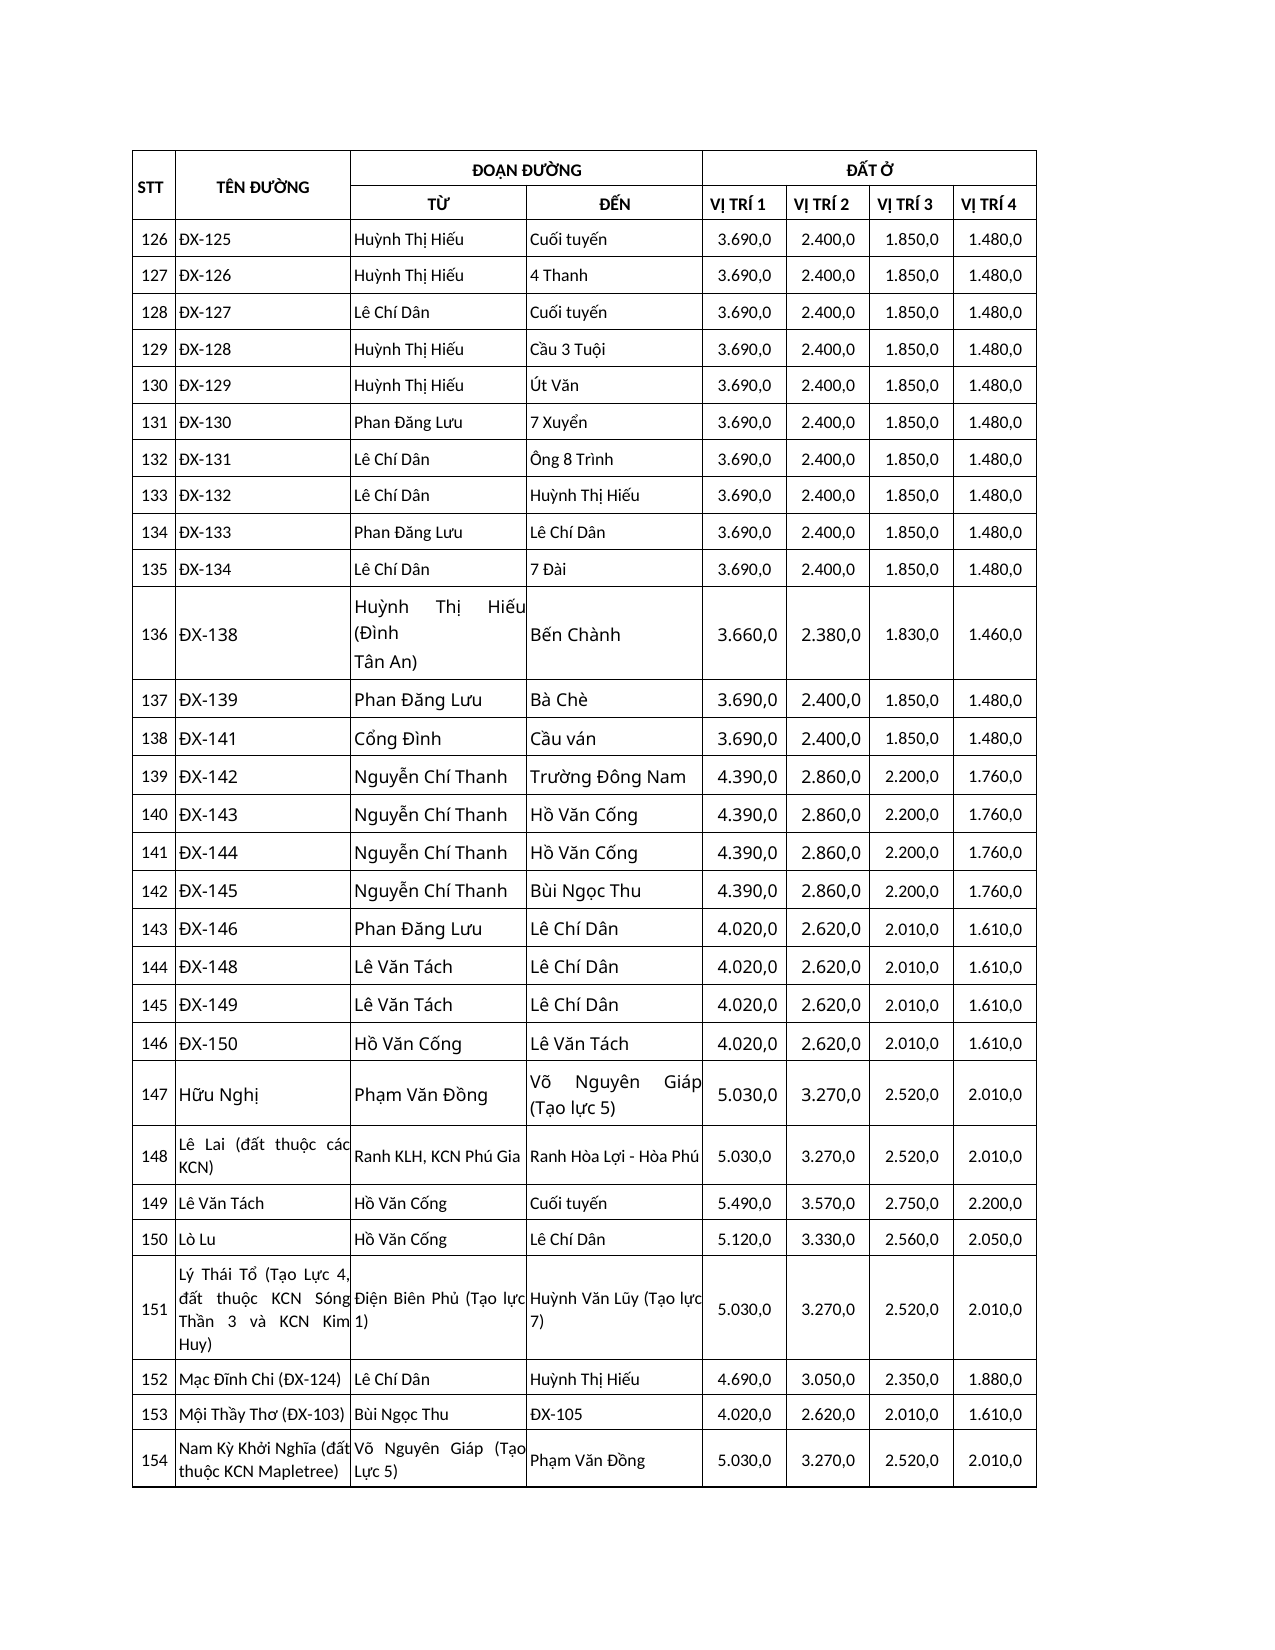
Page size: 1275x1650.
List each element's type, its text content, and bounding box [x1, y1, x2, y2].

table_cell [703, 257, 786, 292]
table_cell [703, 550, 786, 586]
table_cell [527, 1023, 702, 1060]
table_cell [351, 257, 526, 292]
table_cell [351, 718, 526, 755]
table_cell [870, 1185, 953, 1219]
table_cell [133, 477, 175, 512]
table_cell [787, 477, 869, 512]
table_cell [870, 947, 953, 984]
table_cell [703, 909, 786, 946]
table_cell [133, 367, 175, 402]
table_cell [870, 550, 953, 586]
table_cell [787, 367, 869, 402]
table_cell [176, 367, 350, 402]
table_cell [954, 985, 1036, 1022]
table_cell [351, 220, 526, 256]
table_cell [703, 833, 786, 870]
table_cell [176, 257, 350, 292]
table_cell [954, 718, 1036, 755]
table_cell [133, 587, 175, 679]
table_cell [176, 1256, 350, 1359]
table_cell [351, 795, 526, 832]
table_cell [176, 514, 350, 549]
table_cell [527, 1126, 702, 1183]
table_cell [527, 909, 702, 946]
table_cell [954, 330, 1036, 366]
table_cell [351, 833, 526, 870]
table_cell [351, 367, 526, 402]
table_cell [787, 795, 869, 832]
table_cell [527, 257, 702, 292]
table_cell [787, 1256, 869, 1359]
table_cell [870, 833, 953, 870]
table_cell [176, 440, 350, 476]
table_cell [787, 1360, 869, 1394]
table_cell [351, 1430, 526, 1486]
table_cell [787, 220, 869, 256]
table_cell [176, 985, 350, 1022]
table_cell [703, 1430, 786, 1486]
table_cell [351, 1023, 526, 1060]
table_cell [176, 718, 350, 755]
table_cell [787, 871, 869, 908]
table_cell VỊ TRÍ 2 [787, 186, 869, 219]
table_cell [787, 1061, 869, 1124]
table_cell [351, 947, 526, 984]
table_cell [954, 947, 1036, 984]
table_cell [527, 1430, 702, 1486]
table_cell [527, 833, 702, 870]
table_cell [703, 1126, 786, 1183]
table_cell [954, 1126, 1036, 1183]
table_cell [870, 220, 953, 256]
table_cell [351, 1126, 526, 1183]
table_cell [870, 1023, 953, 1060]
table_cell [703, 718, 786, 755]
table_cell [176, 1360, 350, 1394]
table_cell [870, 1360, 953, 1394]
table_cell ĐẾN [527, 186, 702, 219]
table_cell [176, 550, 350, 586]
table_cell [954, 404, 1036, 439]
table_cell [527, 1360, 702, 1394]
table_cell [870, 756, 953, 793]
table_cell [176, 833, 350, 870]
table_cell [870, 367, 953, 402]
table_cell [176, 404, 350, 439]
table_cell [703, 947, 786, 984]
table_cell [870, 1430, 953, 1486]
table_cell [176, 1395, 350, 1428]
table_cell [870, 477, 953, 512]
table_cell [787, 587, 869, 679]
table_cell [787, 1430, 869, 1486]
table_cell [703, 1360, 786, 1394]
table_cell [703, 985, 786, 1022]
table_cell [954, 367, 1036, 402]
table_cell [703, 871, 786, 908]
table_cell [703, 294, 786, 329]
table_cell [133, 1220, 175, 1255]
table_cell VỊ TRÍ 1 [703, 186, 786, 219]
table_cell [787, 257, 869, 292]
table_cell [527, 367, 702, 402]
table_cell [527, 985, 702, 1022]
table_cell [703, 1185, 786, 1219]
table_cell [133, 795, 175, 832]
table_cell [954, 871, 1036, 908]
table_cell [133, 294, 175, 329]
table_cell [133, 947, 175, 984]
table_header TÊN ĐƯỜNG [176, 151, 350, 219]
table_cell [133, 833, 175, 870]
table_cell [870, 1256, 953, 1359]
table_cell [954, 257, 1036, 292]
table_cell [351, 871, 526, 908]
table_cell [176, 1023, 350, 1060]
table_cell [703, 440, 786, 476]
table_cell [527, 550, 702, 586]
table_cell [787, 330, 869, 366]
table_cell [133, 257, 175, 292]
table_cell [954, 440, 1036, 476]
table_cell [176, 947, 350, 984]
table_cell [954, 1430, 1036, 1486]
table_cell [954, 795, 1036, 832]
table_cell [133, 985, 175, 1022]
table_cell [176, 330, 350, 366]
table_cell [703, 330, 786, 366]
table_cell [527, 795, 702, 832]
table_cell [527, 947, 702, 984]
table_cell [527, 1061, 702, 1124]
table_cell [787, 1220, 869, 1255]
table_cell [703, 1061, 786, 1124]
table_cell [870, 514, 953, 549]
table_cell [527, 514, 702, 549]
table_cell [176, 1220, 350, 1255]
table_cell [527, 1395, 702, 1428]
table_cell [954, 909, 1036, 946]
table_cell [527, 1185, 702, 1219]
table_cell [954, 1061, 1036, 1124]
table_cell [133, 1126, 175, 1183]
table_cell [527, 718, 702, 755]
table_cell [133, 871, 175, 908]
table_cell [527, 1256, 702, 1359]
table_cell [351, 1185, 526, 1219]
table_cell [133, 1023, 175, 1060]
table_header STT [133, 151, 175, 219]
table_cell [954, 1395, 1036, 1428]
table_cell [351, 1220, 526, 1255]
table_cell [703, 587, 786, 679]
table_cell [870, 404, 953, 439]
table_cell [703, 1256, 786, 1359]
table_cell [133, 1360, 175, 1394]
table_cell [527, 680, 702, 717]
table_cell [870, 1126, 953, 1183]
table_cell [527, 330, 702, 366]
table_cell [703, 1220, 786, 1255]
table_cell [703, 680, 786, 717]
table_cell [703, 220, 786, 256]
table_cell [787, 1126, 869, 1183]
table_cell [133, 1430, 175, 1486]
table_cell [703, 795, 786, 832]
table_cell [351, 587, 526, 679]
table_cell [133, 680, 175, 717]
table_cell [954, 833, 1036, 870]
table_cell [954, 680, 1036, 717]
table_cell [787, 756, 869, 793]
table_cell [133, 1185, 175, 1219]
table_cell VỊ TRÍ 3 [870, 186, 953, 219]
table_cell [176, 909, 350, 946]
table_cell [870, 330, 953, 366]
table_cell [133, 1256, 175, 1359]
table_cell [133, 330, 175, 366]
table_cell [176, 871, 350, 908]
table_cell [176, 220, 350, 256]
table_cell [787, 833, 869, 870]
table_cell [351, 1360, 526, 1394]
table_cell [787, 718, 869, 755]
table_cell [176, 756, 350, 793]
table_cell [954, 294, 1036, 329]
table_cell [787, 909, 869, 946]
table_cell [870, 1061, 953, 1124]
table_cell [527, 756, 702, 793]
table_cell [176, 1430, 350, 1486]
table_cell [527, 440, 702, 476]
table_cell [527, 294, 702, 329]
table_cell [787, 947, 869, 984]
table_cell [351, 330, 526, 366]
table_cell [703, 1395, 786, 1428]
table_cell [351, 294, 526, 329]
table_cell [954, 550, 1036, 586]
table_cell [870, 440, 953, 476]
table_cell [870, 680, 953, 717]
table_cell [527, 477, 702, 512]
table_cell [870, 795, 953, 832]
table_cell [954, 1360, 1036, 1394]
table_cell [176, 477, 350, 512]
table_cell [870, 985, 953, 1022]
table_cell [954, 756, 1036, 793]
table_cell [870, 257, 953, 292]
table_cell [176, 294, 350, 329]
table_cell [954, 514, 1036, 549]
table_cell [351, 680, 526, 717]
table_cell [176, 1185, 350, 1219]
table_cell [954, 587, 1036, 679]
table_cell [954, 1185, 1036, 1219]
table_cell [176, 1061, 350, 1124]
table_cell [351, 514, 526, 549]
table_cell VỊ TRÍ 4 [954, 186, 1036, 219]
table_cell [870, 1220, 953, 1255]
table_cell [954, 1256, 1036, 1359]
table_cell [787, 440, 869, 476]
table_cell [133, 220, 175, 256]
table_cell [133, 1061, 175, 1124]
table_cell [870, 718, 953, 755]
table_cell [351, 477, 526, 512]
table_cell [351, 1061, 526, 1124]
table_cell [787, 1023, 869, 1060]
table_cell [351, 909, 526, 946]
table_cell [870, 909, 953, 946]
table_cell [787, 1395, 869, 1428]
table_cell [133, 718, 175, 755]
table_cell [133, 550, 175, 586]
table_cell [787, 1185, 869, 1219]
table_header ĐOẠN ĐƯỜNG [351, 151, 702, 184]
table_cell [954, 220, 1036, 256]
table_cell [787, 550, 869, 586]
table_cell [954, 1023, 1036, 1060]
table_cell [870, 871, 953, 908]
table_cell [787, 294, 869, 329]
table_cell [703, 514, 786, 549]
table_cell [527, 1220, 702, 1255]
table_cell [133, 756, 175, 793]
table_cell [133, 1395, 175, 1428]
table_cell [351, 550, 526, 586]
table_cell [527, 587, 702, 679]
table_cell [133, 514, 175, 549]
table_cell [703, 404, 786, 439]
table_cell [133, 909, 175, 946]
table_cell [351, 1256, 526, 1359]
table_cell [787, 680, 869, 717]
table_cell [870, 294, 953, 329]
table_cell TỪ [351, 186, 526, 219]
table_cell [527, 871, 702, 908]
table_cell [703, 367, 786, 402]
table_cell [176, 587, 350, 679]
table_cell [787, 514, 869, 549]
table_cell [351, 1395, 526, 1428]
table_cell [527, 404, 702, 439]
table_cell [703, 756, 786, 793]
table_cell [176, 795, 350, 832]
table_header ĐẤT Ở [703, 151, 1036, 184]
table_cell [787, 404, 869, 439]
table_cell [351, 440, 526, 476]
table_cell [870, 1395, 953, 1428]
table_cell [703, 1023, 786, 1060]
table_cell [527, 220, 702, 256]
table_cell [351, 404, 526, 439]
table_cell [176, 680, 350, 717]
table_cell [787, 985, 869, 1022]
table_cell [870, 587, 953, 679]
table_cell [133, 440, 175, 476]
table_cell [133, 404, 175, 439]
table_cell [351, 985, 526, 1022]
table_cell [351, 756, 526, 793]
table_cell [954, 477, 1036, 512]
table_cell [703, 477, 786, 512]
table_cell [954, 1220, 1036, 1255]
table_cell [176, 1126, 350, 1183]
